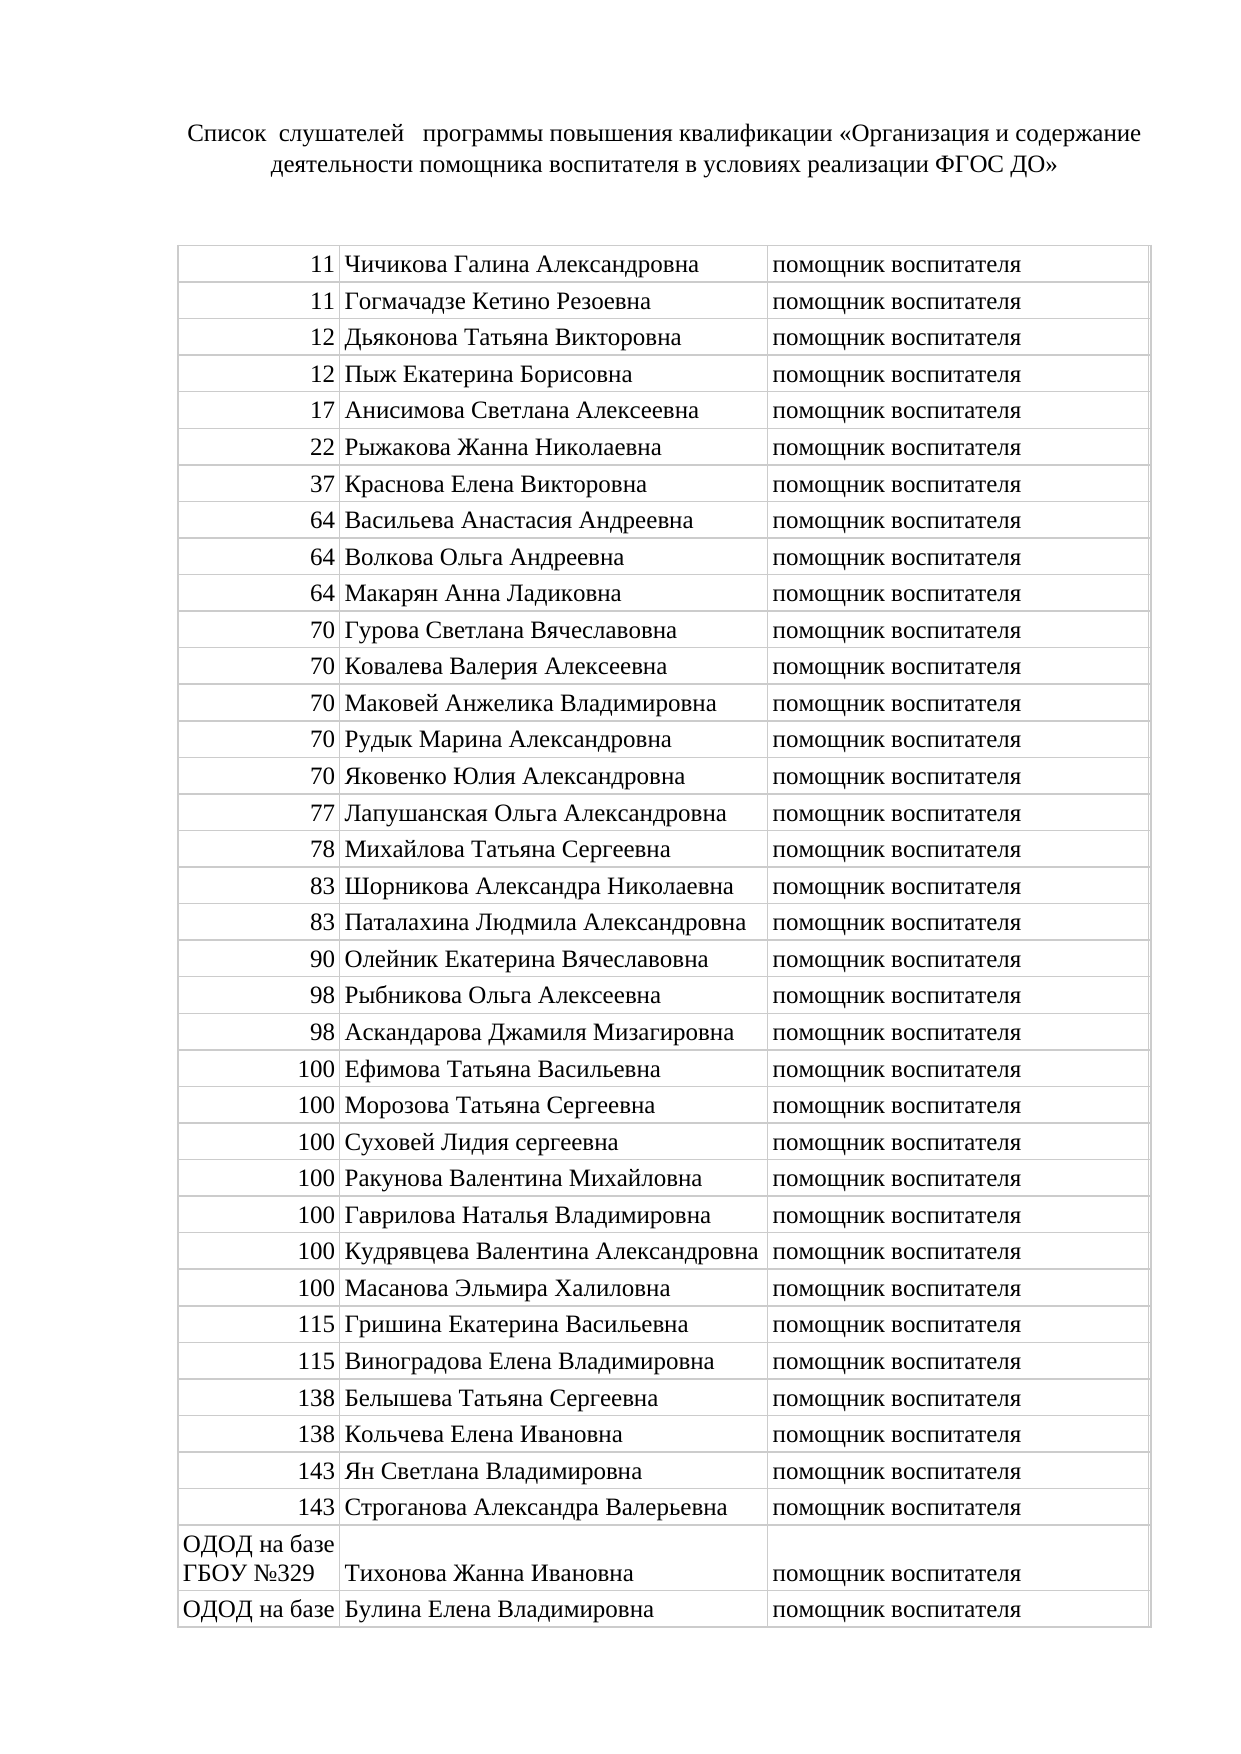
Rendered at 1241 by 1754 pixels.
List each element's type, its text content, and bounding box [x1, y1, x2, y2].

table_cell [340, 1591, 767, 1626]
table_cell Гришина Екатерина Васильевна [340, 1307, 767, 1341]
table_cell 100 [179, 1160, 339, 1195]
table_cell помощник воспитателя [768, 1087, 1148, 1122]
table_cell помощник воспитателя [768, 795, 1148, 829]
table_cell 64 [179, 575, 339, 610]
table_cell помощник воспитателя [768, 1526, 1148, 1589]
table_header Чичикова Галина Александровна [340, 246, 767, 281]
table_cell 77 [179, 795, 339, 829]
table_cell помощник воспитателя [768, 1453, 1148, 1488]
table_cell помощник воспитателя [768, 1270, 1148, 1305]
table_cell Аскандарова Джамиля Мизагировна [340, 1014, 767, 1049]
table_cell Яковенко Юлия Александровна [340, 758, 767, 793]
table_cell 100 [179, 1087, 339, 1122]
table_cell Краснова Елена Викторовна [340, 466, 767, 501]
table_cell Кудрявцева Валентина Александровна [340, 1233, 767, 1268]
table_cell помощник воспитателя [768, 685, 1148, 720]
table_cell Ефимова Татьяна Васильевна [340, 1051, 767, 1086]
table_cell Рыбникова Ольга Алексеевна [340, 977, 767, 1012]
table_cell помощник воспитателя [768, 1343, 1148, 1378]
table_cell 12 [179, 356, 339, 391]
table_cell Маковей Анжелика Владимировна [340, 685, 767, 720]
table_cell 138 [179, 1380, 339, 1414]
table_cell 70 [179, 722, 339, 756]
table_cell помощник воспитателя [768, 612, 1148, 647]
table_cell помощник воспитателя [768, 539, 1148, 574]
table_cell Рыжакова Жанна Николаевна [340, 429, 767, 464]
table_cell Белышева Татьяна Сергеевна [340, 1380, 767, 1414]
table_cell 37 [179, 466, 339, 501]
table_cell Масанова Эльмира Халиловна [340, 1270, 767, 1305]
table_cell 70 [179, 758, 339, 793]
table_cell Строганова Александра Валерьевна [340, 1489, 767, 1524]
table_cell Паталахина Людмила Александровна [340, 904, 767, 939]
table_cell Дьяконова Татьяна Викторовна [340, 319, 767, 354]
table_cell 12 [179, 319, 339, 354]
table_cell 11 [179, 283, 339, 318]
table_cell помощник воспитателя [768, 466, 1148, 501]
table_cell 143 [179, 1489, 339, 1524]
table_cell 100 [179, 1124, 339, 1159]
table_cell помощник воспитателя [768, 392, 1148, 427]
table_cell помощник воспитателя [768, 1124, 1148, 1159]
table_cell помощник воспитателя [768, 722, 1148, 756]
table_cell Михайлова Татьяна Сергеевна [340, 831, 767, 866]
table_cell 100 [179, 1197, 339, 1232]
table_cell помощник воспитателя [768, 575, 1148, 610]
table_cell 22 [179, 429, 339, 464]
table_cell Гогмачадзе Кетино Резоевна [340, 283, 767, 318]
table_cell помощник воспитателя [768, 904, 1148, 939]
table_cell помощник воспитателя [768, 356, 1148, 391]
table_cell 98 [179, 977, 339, 1012]
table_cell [768, 1591, 1148, 1626]
table_cell Олейник Екатерина Вячеславовна [340, 941, 767, 976]
table_cell 70 [179, 685, 339, 720]
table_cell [179, 1591, 339, 1626]
table_cell Шорникова Александра Николаевна [340, 868, 767, 903]
table_cell Cуховей Лидия сергеевна [340, 1124, 767, 1159]
table_cell Тихонова Жанна Ивановна [340, 1526, 767, 1589]
table_cell помощник воспитателя [768, 1197, 1148, 1232]
table_cell 70 [179, 648, 339, 683]
table_cell Кольчева Елена Ивановна [340, 1416, 767, 1451]
table_cell 64 [179, 539, 339, 574]
table_cell Волкова Ольга Андреевна [340, 539, 767, 574]
table_cell 100 [179, 1051, 339, 1086]
table_cell Гурова Светлана Вячеславовна [340, 612, 767, 647]
table_cell 64 [179, 502, 339, 537]
text Список слушателей программы повышения квалификации «Организация и содержание деятельности помощника воспитателя в условиях реализации ФГОС ДО» [177, 118, 1152, 178]
table_cell 138 [179, 1416, 339, 1451]
table_cell помощник воспитателя [768, 977, 1148, 1012]
table_header помощник воспитателя [768, 246, 1148, 281]
table_cell 83 [179, 904, 339, 939]
table_cell Ян Светлана Владимировна [340, 1453, 767, 1488]
table_cell Пыж Екатерина Борисовна [340, 356, 767, 391]
table_cell помощник воспитателя [768, 1014, 1148, 1049]
table_cell Виноградова Елена Владимировна [340, 1343, 767, 1378]
table_cell помощник воспитателя [768, 1307, 1148, 1341]
table_cell 100 [179, 1233, 339, 1268]
table_cell помощник воспитателя [768, 1233, 1148, 1268]
table_cell помощник воспитателя [768, 648, 1148, 683]
table_cell помощник воспитателя [768, 502, 1148, 537]
table_cell Васильева Анастасия Андреевна [340, 502, 767, 537]
table_cell Гаврилова Наталья Владимировна [340, 1197, 767, 1232]
table_cell помощник воспитателя [768, 831, 1148, 866]
table_header 11 [179, 246, 339, 281]
table_cell Макарян Анна Ладиковна [340, 575, 767, 610]
table_cell помощник воспитателя [768, 1489, 1148, 1524]
table_cell помощник воспитателя [768, 283, 1148, 318]
table_cell помощник воспитателя [768, 319, 1148, 354]
table_cell помощник воспитателя [768, 941, 1148, 976]
table_cell Рудык Марина Александровна [340, 722, 767, 756]
table_cell помощник воспитателя [768, 1160, 1148, 1195]
table_cell Лапушанская Ольга Александровна [340, 795, 767, 829]
table_cell помощник воспитателя [768, 868, 1148, 903]
table_cell 70 [179, 612, 339, 647]
table_cell 90 [179, 941, 339, 976]
table_cell Ковалева Валерия Алексеевна [340, 648, 767, 683]
table_cell Ракунова Валентина Михайловна [340, 1160, 767, 1195]
table_cell помощник воспитателя [768, 429, 1148, 464]
table_cell помощник воспитателя [768, 1416, 1148, 1451]
table_cell помощник воспитателя [768, 1051, 1148, 1086]
table_cell помощник воспитателя [768, 758, 1148, 793]
table_cell ОДОД на базе ГБОУ №329 [179, 1526, 339, 1589]
table_cell 143 [179, 1453, 339, 1488]
table_cell 17 [179, 392, 339, 427]
table_cell помощник воспитателя [768, 1380, 1148, 1414]
table_cell Морозова Татьяна Сергеевна [340, 1087, 767, 1122]
table_cell 115 [179, 1307, 339, 1341]
table_cell 83 [179, 868, 339, 903]
table_cell 100 [179, 1270, 339, 1305]
table_cell 115 [179, 1343, 339, 1378]
table_cell 78 [179, 831, 339, 866]
table_cell 98 [179, 1014, 339, 1049]
table_cell Анисимова Светлана Алексеевна [340, 392, 767, 427]
